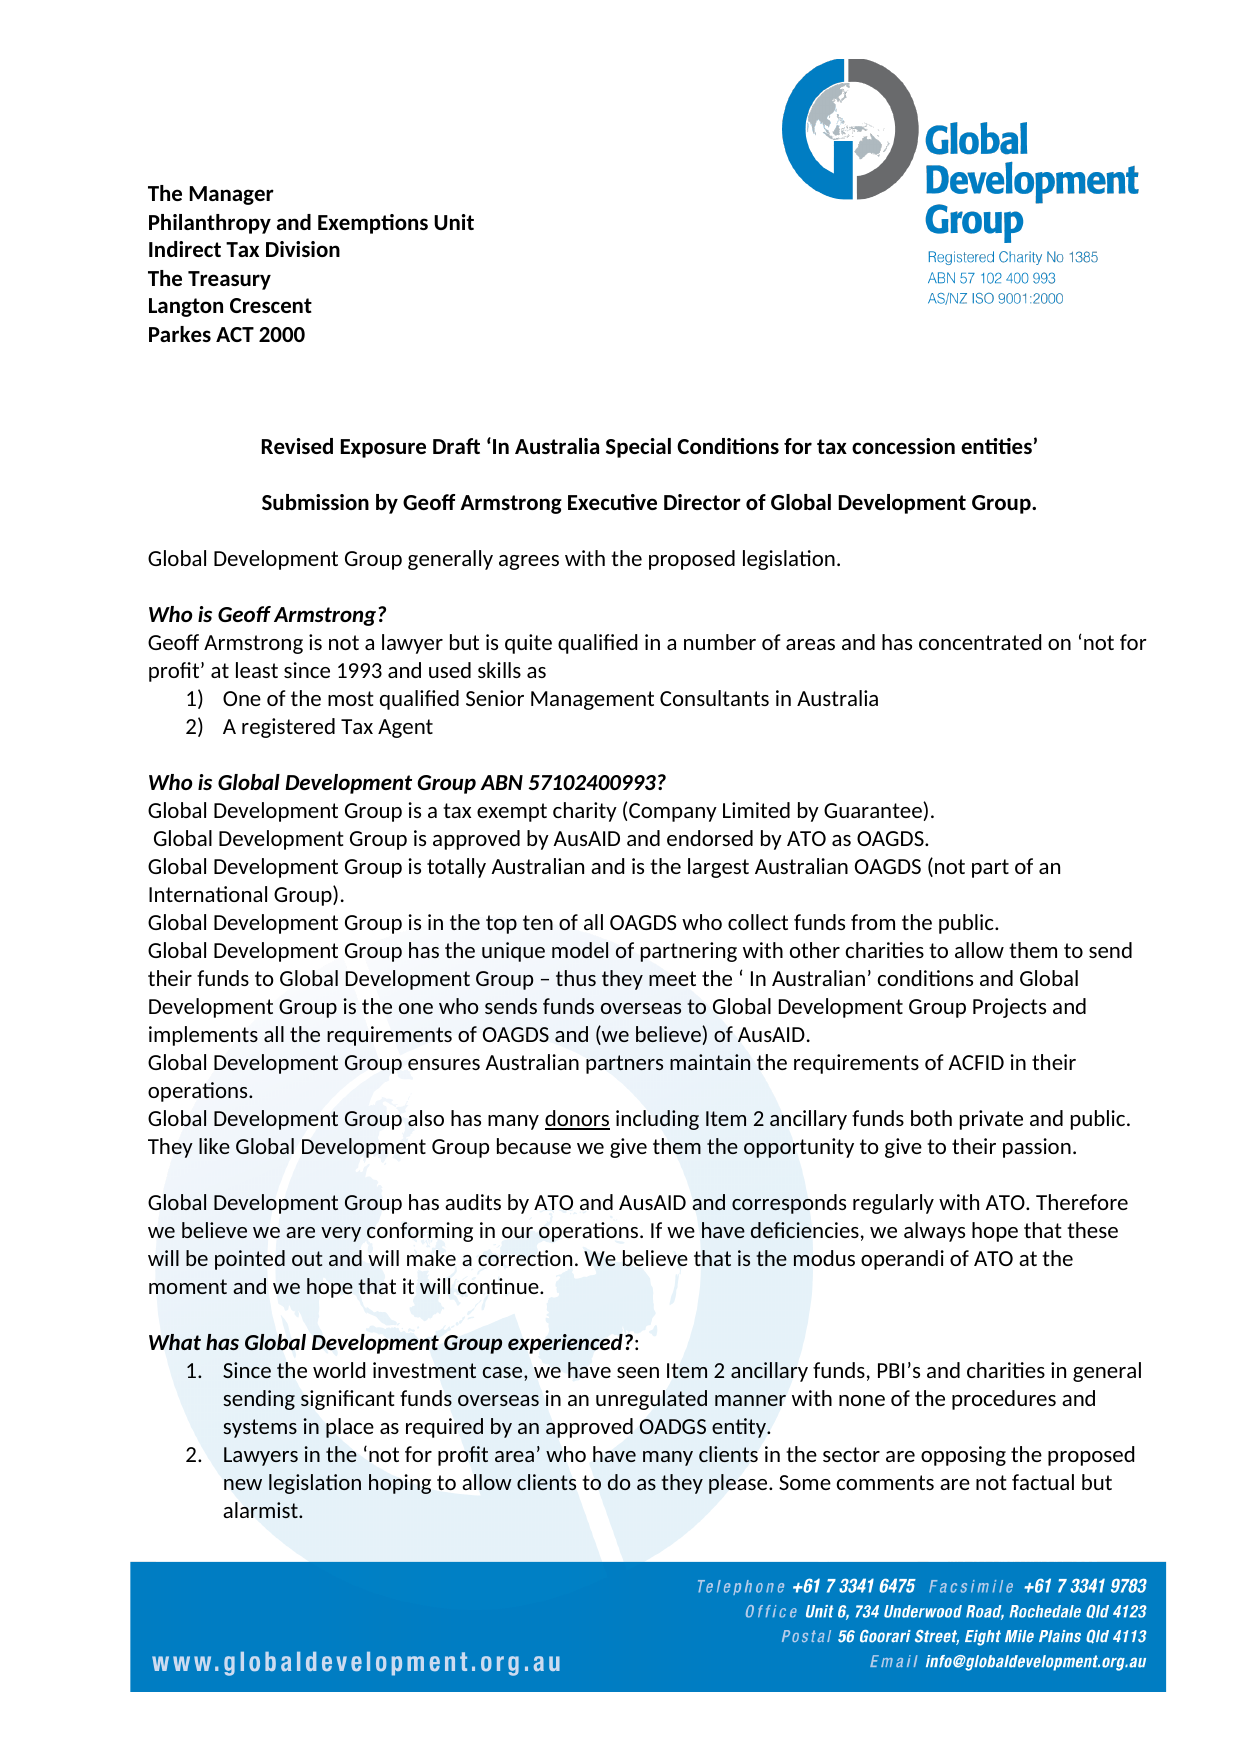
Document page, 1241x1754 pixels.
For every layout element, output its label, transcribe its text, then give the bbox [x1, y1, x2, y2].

text Global Development Group has the unique model of partnering with other charities to allow them to send their funds to Global Development Group – thus they meet the ‘ In Australian’ conditions and Global Development Group is the one who sends funds overseas to Global Development Group Projects and implements all the requirements of OAGDS and (we believe) of AusAID. [148, 936, 1152, 1048]
list Since the world investment case, we have seen Item 2 ancillary funds, PBI’s and charities in general sending significant funds overseas in an unregulated manner with none of the procedures and systems in place as required by an approved OADGS entity. [185, 1356, 1152, 1441]
text Indirect Tax Division [148, 236, 1152, 264]
text Global Development Group is in the top ten of all OAGDS who collect funds from the public. [148, 908, 1152, 936]
text Global Development Group is totally Australian and is the largest Australian OAGDS (not part of an International Group). [148, 852, 1152, 908]
text What has Global Development Group experienced?: [148, 1328, 1152, 1356]
text Langton Crescent [148, 292, 1152, 320]
list One of the most qualified Senior Management Consultants in Australia [185, 684, 1152, 712]
text Submission by Geoff Armstrong Executive Director of Global Development Group. [148, 488, 1152, 516]
text Philanthropy and Exemptions Unit [148, 208, 1152, 236]
text Parkes ACT 2000 [148, 320, 1152, 348]
list Lawyers in the ‘not for profit area’ who have many clients in the sector are opposing the proposed new legislation hoping to allow clients to do as they please. Some comments are not factual but alarmist. [185, 1441, 1152, 1524]
picture [130, 59, 1167, 1696]
text Global Development Group is approved by AusAID and endorsed by ATO as OAGDS. [148, 824, 1152, 852]
text Geoff Armstrong is not a lawyer but is quite qualified in a number of areas and has concentrated on ‘not for profit’ at least since 1993 and used skills as [148, 628, 1152, 684]
text Revised Exposure Draft ‘In Australia Special Conditions for tax concession entities’ [148, 432, 1152, 460]
text The Manager [148, 179, 1152, 208]
text Global Development Group also has many donors including Item 2 ancillary funds both private and public. They like Global Development Group because we give them the opportunity to give to their passion. [148, 1104, 1152, 1160]
text The Treasury [148, 264, 1152, 292]
text Global Development Group generally agrees with the proposed legislation. [148, 544, 1152, 572]
text Global Development Group is a tax exempt charity (Company Limited by Guarantee). [148, 796, 1152, 824]
text Who is Geoff Armstrong? [148, 600, 1152, 628]
text Who is Global Development Group ABN 57102400993? [148, 768, 1152, 796]
text Global Development Group ensures Australian partners maintain the requirements of ACFID in their operations. [148, 1048, 1152, 1104]
text Global Development Group has audits by ATO and AusAID and corresponds regularly with ATO. Therefore we believe we are very conforming in our operations. If we have deficiencies, we always hope that these will be pointed out and will make a correction. We believe that is the modus operandi of ATO at the moment and we hope that it will continue. [148, 1188, 1152, 1300]
list A registered Tax Agent [185, 712, 1152, 740]
